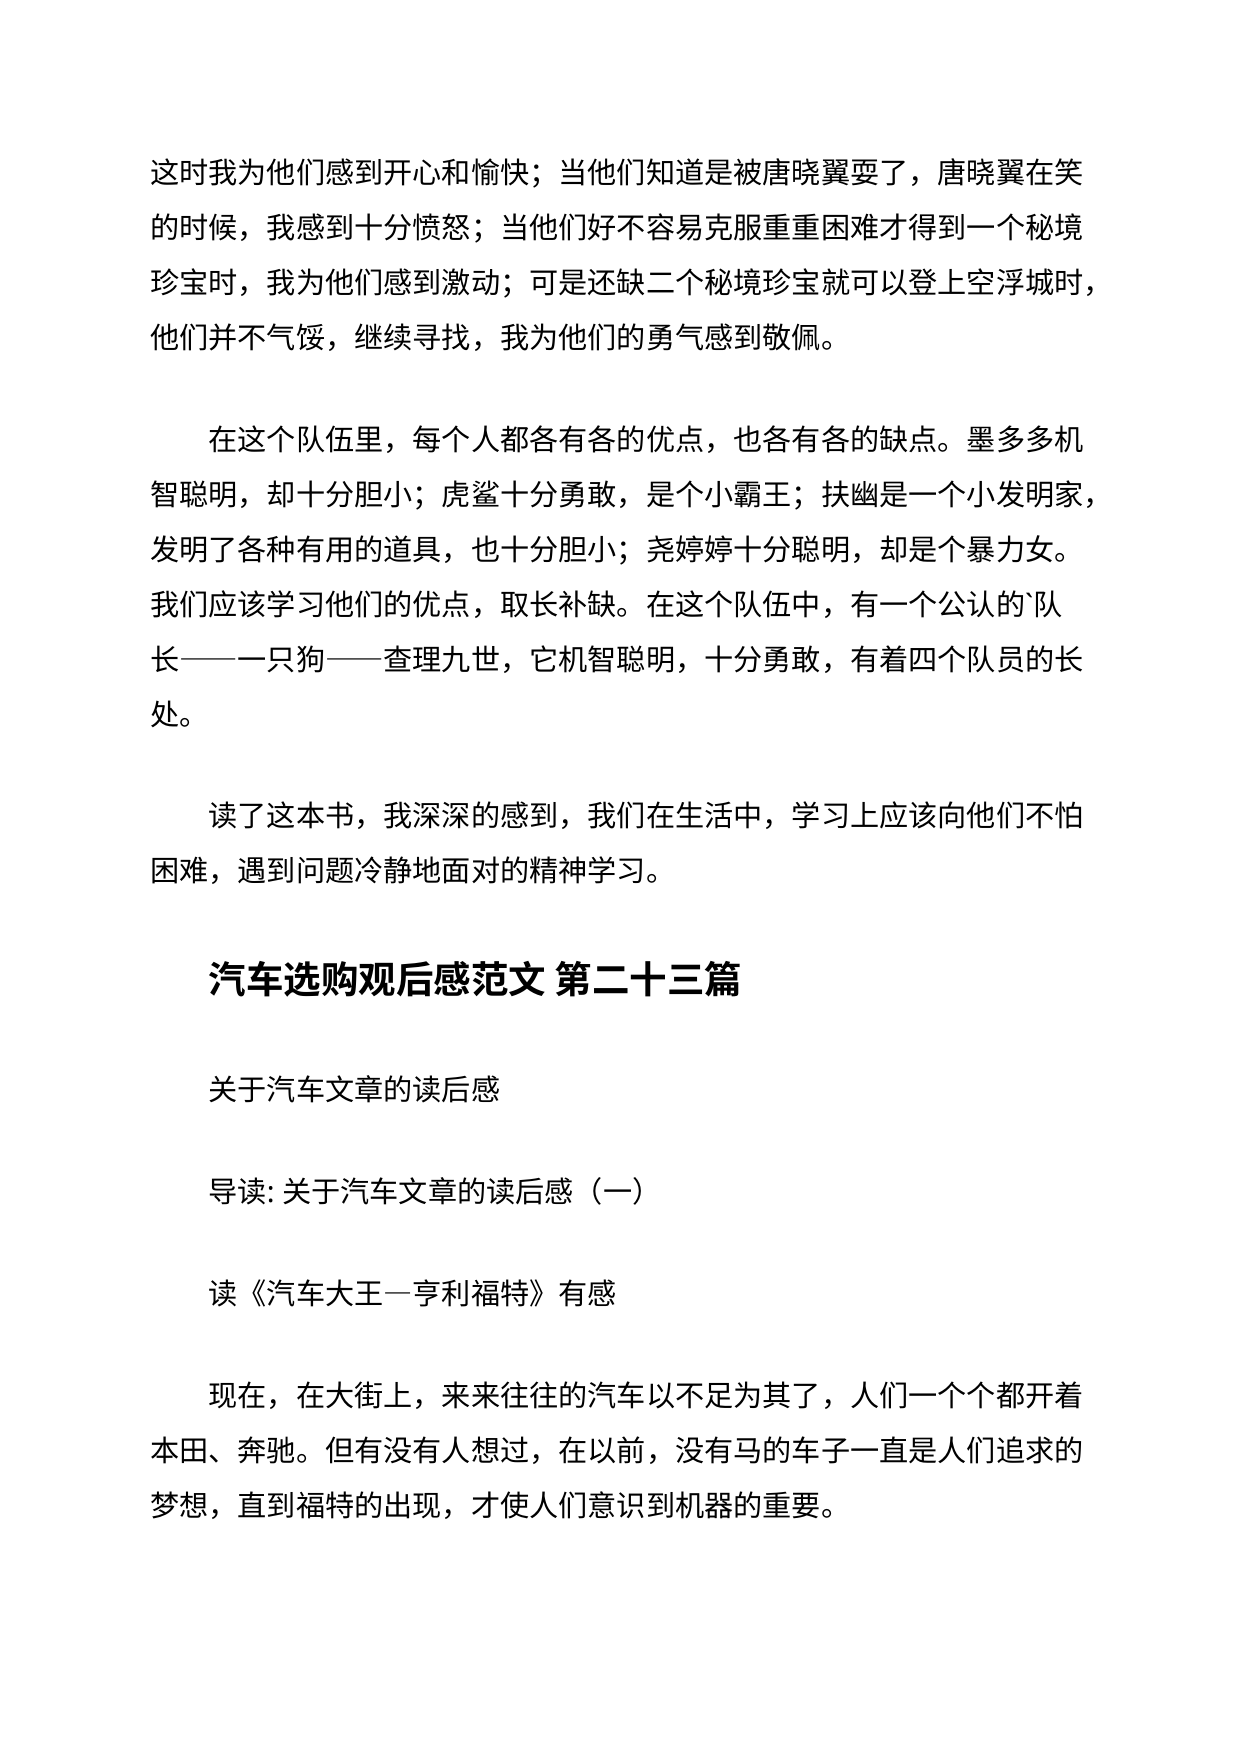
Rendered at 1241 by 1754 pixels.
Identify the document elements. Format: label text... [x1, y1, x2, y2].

text 在这个队伍里，每个人都各有各的优点，也各有各的缺点。墨多多机智聪明，却十分胆小；虎鲨十分勇敢，是个小霸王；扶幽是一个小发明家，发明了各种有用的道具，也十分胆小；尧婷婷十分聪明，却是个暴力女。我们应该学习他们的优点，取长补缺。在这个队伍中，有一个公认的`队长——一只狗——查理九世，它机智聪明，十分勇敢，有着四个队员的长处。 [150, 416, 1090, 733]
text 关于汽车文章的读后感 [150, 1067, 1090, 1109]
text 读了这本书，我深深的感到，我们在生活中，学习上应该向他们不怕困难，遇到问题冷静地面对的精神学习。 [150, 793, 1090, 890]
text 汽车选购观后感范文 第二十三篇 [150, 949, 1090, 1004]
text 现在，在大街上，来来往往的汽车以不足为其了，人们一个个都开着本田、奔驰。但有没有人想过，在以前，没有马的车子一直是人们追求的梦想，直到福特的出现，才使人们意识到机器的重要。 [150, 1372, 1090, 1524]
text 读《汽车大王—亨利福特》有感 [150, 1271, 1090, 1313]
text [150, 150, 1090, 357]
text 导读: 关于汽车文章的读后感（一） [150, 1169, 1090, 1211]
